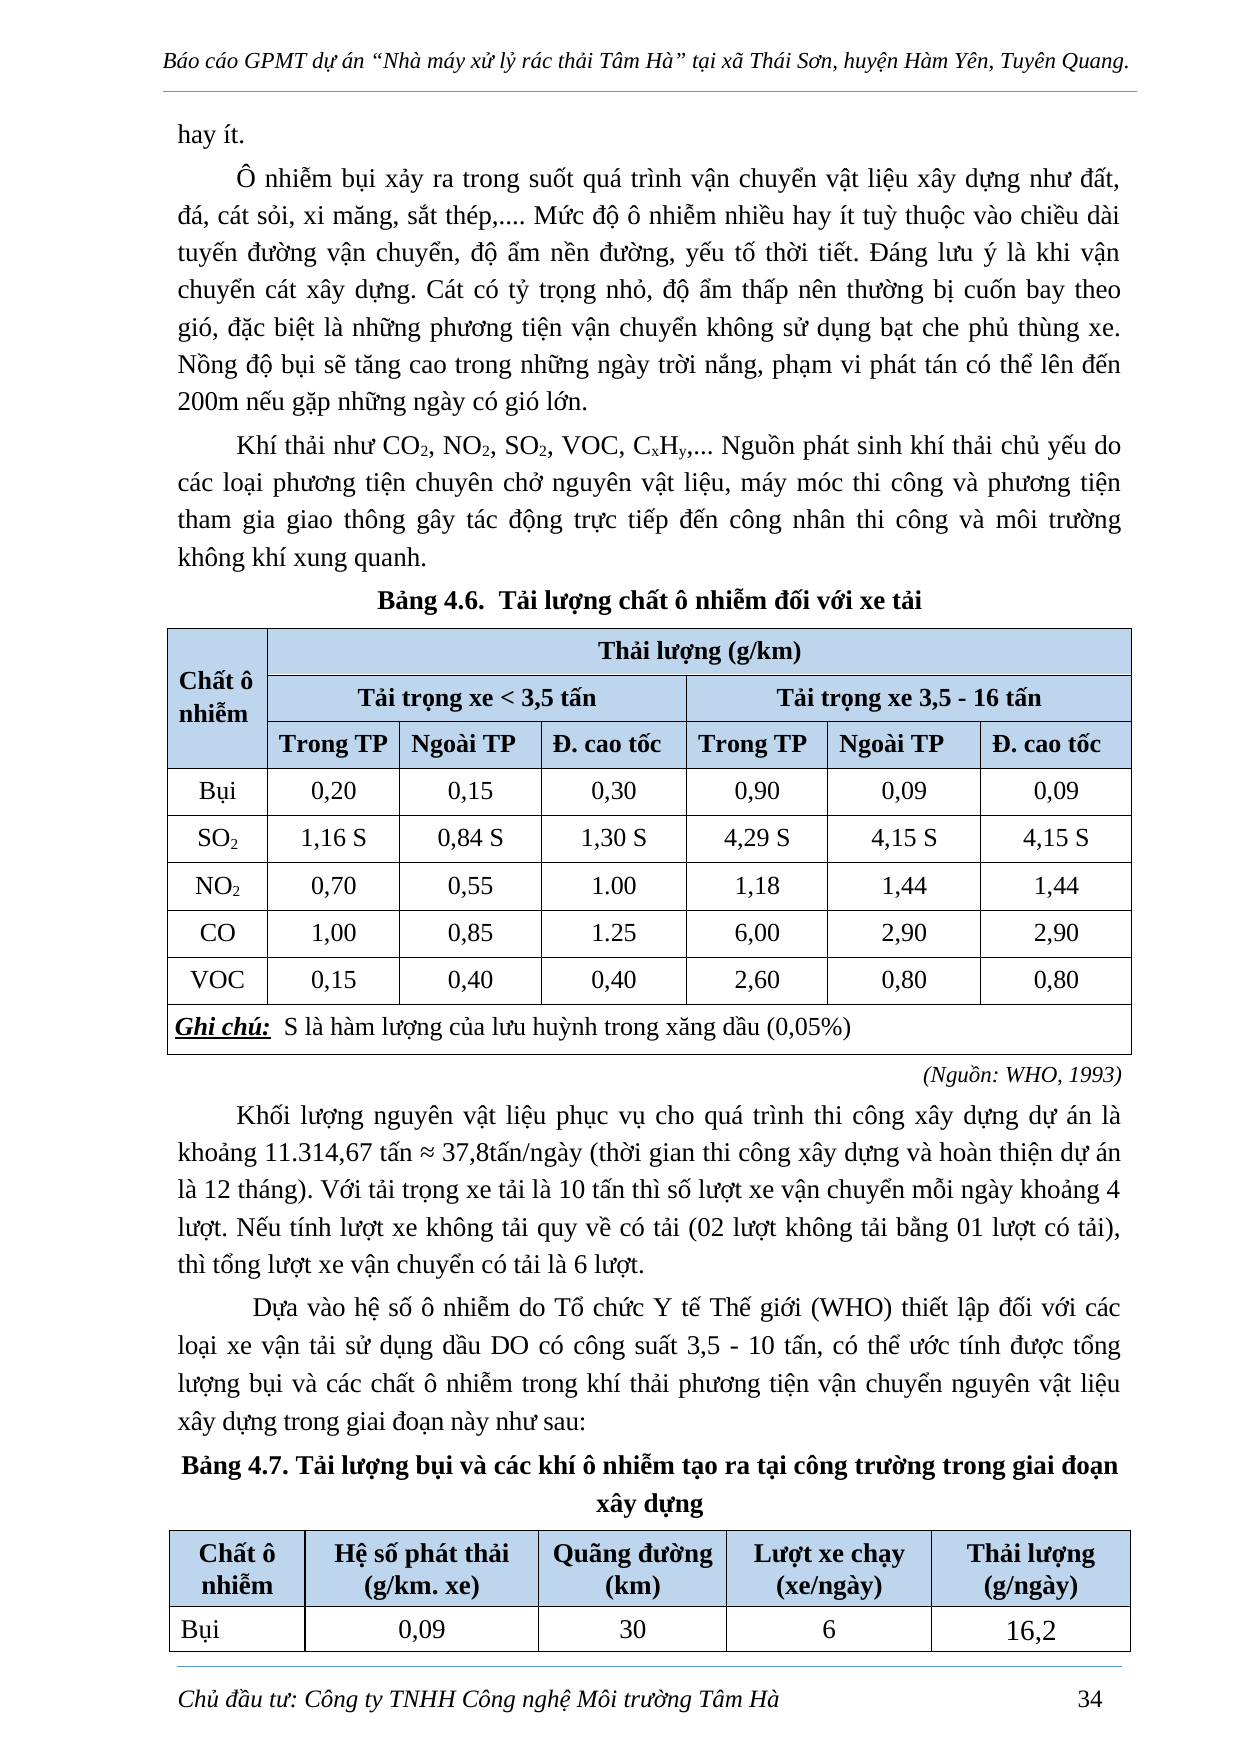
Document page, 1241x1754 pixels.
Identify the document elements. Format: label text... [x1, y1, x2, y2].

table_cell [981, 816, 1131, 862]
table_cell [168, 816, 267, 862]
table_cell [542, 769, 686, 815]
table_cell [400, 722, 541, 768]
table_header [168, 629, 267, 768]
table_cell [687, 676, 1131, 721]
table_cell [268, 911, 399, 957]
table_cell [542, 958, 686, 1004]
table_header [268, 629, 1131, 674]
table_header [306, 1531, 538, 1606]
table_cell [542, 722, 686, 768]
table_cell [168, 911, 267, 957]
text Khí thải như CO2, NO2, SO2, VOC, CxHy,... Nguồn phát sinh khí thải chủ yếu do các loại phương tiện chuyên chở nguyên vật liệu, máy móc thi công và phương tiện tham gia giao thông gây tác động trực tiếp đến công nhân thi công và môi trường không khí xung quanh. [177, 429, 1122, 572]
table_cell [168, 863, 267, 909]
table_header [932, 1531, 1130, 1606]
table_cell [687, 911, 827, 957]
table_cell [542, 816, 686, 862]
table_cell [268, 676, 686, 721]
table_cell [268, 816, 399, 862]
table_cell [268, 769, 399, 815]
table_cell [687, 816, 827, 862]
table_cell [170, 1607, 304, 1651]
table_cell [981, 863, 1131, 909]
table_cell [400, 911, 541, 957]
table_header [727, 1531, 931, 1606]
text Khối lượng nguyên vật liệu phục vụ cho quá trình thi công xây dựng dự án là khoảng 11.314,67 tấn ≈ 37,8tấn/ngày (thời gian thi công xây dựng và hoàn thiện dự án là 12 tháng). Với tải trọng xe tải là 10 tấn thì số lượt xe vận chuyển mỗi ngày khoảng 4 lượt. Nếu tính lượt xe không tải quy về có tải (02 lượt không tải bằng 01 lượt có tải), thì tổng lượt xe vận chuyển có tải là 6 lượt. [177, 1099, 1122, 1279]
text Tải lượng chất ô nhiễm đối với xe tải [177, 584, 1122, 616]
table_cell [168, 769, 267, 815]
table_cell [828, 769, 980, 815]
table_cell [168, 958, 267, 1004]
text (Nguồn: WHO, 1993) [177, 1061, 1122, 1087]
text Tải lượng bụi và các khí ô nhiễm tạo ra tại công trường trong giai đoạn xây dựng [177, 1449, 1122, 1518]
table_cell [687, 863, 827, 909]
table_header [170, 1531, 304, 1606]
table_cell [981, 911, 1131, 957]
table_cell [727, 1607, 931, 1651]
text Dựa vào hệ số ô nhiễm do Tổ chức Y tế Thế giới (WHO) thiết lập đối với các loại xe vận tải sử dụng dầu DO có công suất 3,5 - 10 tấn, có thể ước tính được tổng lượng bụi và các chất ô nhiễm trong khí thải phương tiện vận chuyển nguyên vật liệu xây dựng trong giai đoạn này như sau: [177, 1292, 1122, 1436]
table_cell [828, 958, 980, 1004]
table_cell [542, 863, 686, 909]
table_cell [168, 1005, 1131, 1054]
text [177, 118, 1122, 149]
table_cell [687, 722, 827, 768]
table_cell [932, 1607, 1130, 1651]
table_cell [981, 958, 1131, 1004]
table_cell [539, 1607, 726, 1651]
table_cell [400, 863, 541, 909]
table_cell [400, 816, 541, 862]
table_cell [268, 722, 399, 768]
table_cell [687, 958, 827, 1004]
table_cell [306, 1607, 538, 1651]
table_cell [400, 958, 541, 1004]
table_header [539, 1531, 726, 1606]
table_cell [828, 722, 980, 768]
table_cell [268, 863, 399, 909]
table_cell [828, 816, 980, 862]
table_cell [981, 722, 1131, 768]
text Ô nhiễm bụi xảy ra trong suốt quá trình vận chuyển vật liệu xây dựng như đất, đá, cát sỏi, xi măng, sắt thép,.... Mức độ ô nhiễm nhiều hay ít tuỳ thuộc vào chiều dài tuyến đường vận chuyển, độ ẩm nền đường, yếu tố thời tiết. Đáng lưu ý là khi vận chuyển cát xây dựng. Cát có tỷ trọng nhỏ, độ ẩm thấp nên thường bị cuốn bay theo gió, đặc biệt là những phương tiện vận chuyển không sử dụng bạt che phủ thùng xe. Nồng độ bụi sẽ tăng cao trong những ngày trời nắng, phạm vi phát tán có thể lên đến 200m nếu gặp những ngày có gió lớn. [177, 162, 1122, 417]
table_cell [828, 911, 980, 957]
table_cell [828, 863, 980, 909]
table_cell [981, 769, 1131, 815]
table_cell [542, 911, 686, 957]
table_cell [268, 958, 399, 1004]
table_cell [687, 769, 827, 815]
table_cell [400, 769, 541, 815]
